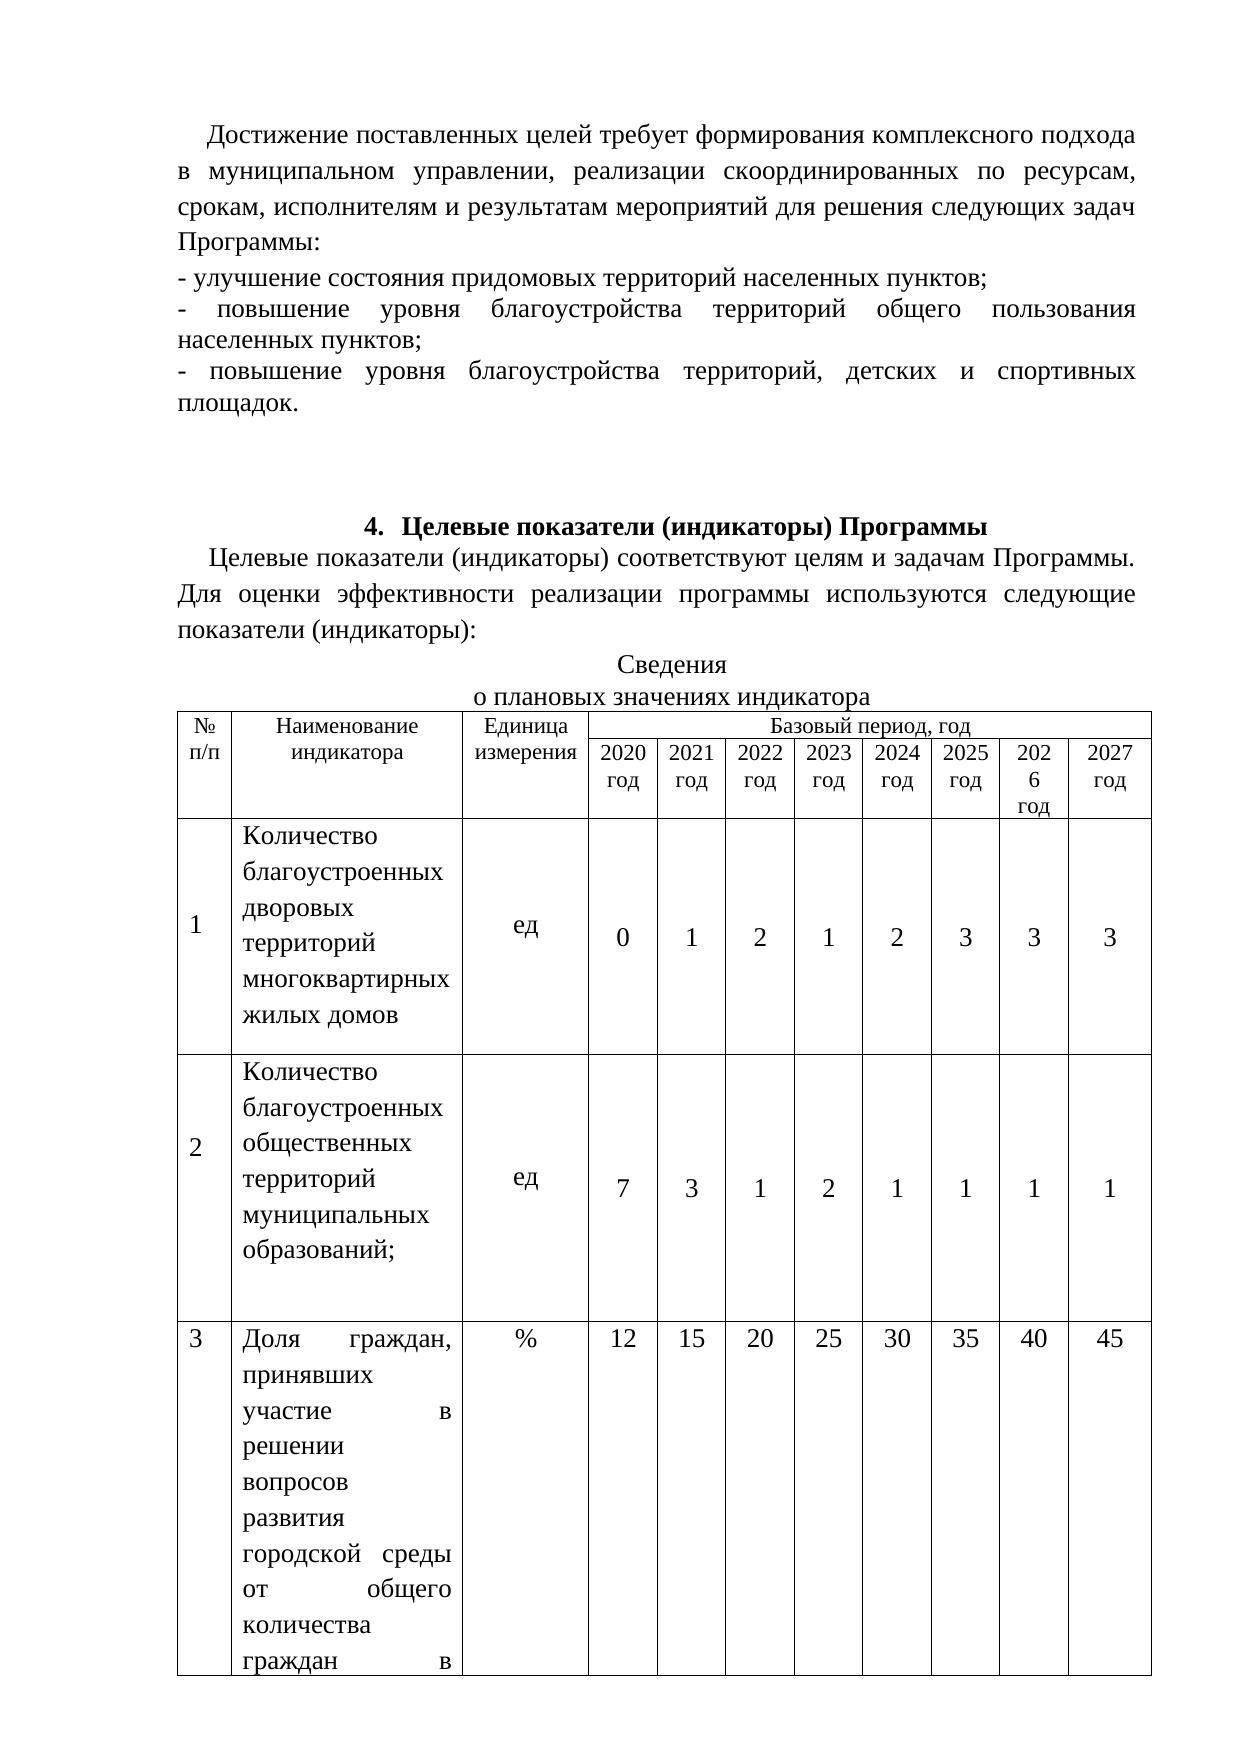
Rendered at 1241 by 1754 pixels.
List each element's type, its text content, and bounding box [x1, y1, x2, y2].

table_cell 1 [932, 1055, 999, 1321]
table_header Единица измерения [463, 712, 588, 818]
table_cell 3 [932, 819, 999, 1054]
table_cell 1 [726, 1055, 794, 1321]
table_cell 1 [658, 819, 725, 1054]
table_cell 2021 год [658, 739, 725, 818]
table_cell 2022 год [726, 739, 794, 818]
table_header Наименование индикатора [232, 712, 462, 818]
table_cell 2025 год [932, 739, 999, 818]
text - повышение уровня благоустройства территорий, детских и спортивных площадок. [177, 354, 1137, 417]
table_cell 2 [178, 1055, 231, 1321]
table_cell 3 [178, 1322, 231, 1675]
table_cell 3 [1069, 819, 1151, 1054]
table_cell 1 [1000, 1055, 1068, 1321]
table_cell 2027 год [1069, 739, 1151, 818]
table_cell 0 [589, 819, 657, 1054]
table_cell 25 [795, 1322, 862, 1675]
table_header Базовый период, год [589, 712, 1151, 738]
table_cell % [463, 1322, 588, 1675]
table_cell 15 [658, 1322, 725, 1675]
table_cell 2024 год [863, 739, 931, 818]
table_cell 45 [1069, 1322, 1151, 1675]
text о плановых значениях индикатора [177, 680, 1137, 711]
text Сведения [177, 648, 1137, 680]
table_cell 2 [726, 819, 794, 1054]
table_cell 40 [1000, 1322, 1068, 1675]
text - повышение уровня благоустройства территорий общего пользования населенных пунктов; [177, 292, 1137, 354]
table_cell ед [463, 1055, 588, 1321]
table_cell 12 [589, 1322, 657, 1675]
table_cell 20 [726, 1322, 794, 1675]
text Целевые показатели (индикаторы) соответствуют целям и задачам Программы. Для оценки эффективности реализации программы используются следующие показатели (индикаторы): [177, 541, 1137, 644]
table_cell Количество благоустроенных общественных территорий муниципальных образований; [232, 1055, 462, 1321]
table_cell 2023 год [795, 739, 862, 818]
table_cell 2026 год [1000, 739, 1068, 818]
text - улучшение состояния придомовых территорий населенных пунктов; [177, 261, 1137, 292]
table_cell Количество благоустроенных дворовых территорий многоквартирных жилых домов [232, 819, 462, 1054]
table_cell 1 [1069, 1055, 1151, 1321]
table_cell 35 [932, 1322, 999, 1675]
table_cell 30 [863, 1322, 931, 1675]
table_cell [232, 1322, 462, 1675]
table_cell 1 [863, 1055, 931, 1321]
table_cell 2 [863, 819, 931, 1054]
table_cell 2 [795, 1055, 862, 1321]
table_header № п/п [178, 712, 231, 818]
table_cell 1 [178, 819, 231, 1054]
list Целевые показатели (индикаторы) Программы [215, 510, 1137, 541]
table_cell 1 [795, 819, 862, 1054]
table_cell 3 [658, 1055, 725, 1321]
table_cell 7 [589, 1055, 657, 1321]
text Достижение поставленных целей требует формирования комплексного подхода в муниципальном управлении, реализации скоординированных по ресурсам, срокам, исполнителям и результатам мероприятий для решения следующих задач Программы: [177, 118, 1137, 256]
table_cell 2020 год [589, 739, 657, 818]
table_cell ед [463, 819, 588, 1054]
table_cell 3 [1000, 819, 1068, 1054]
